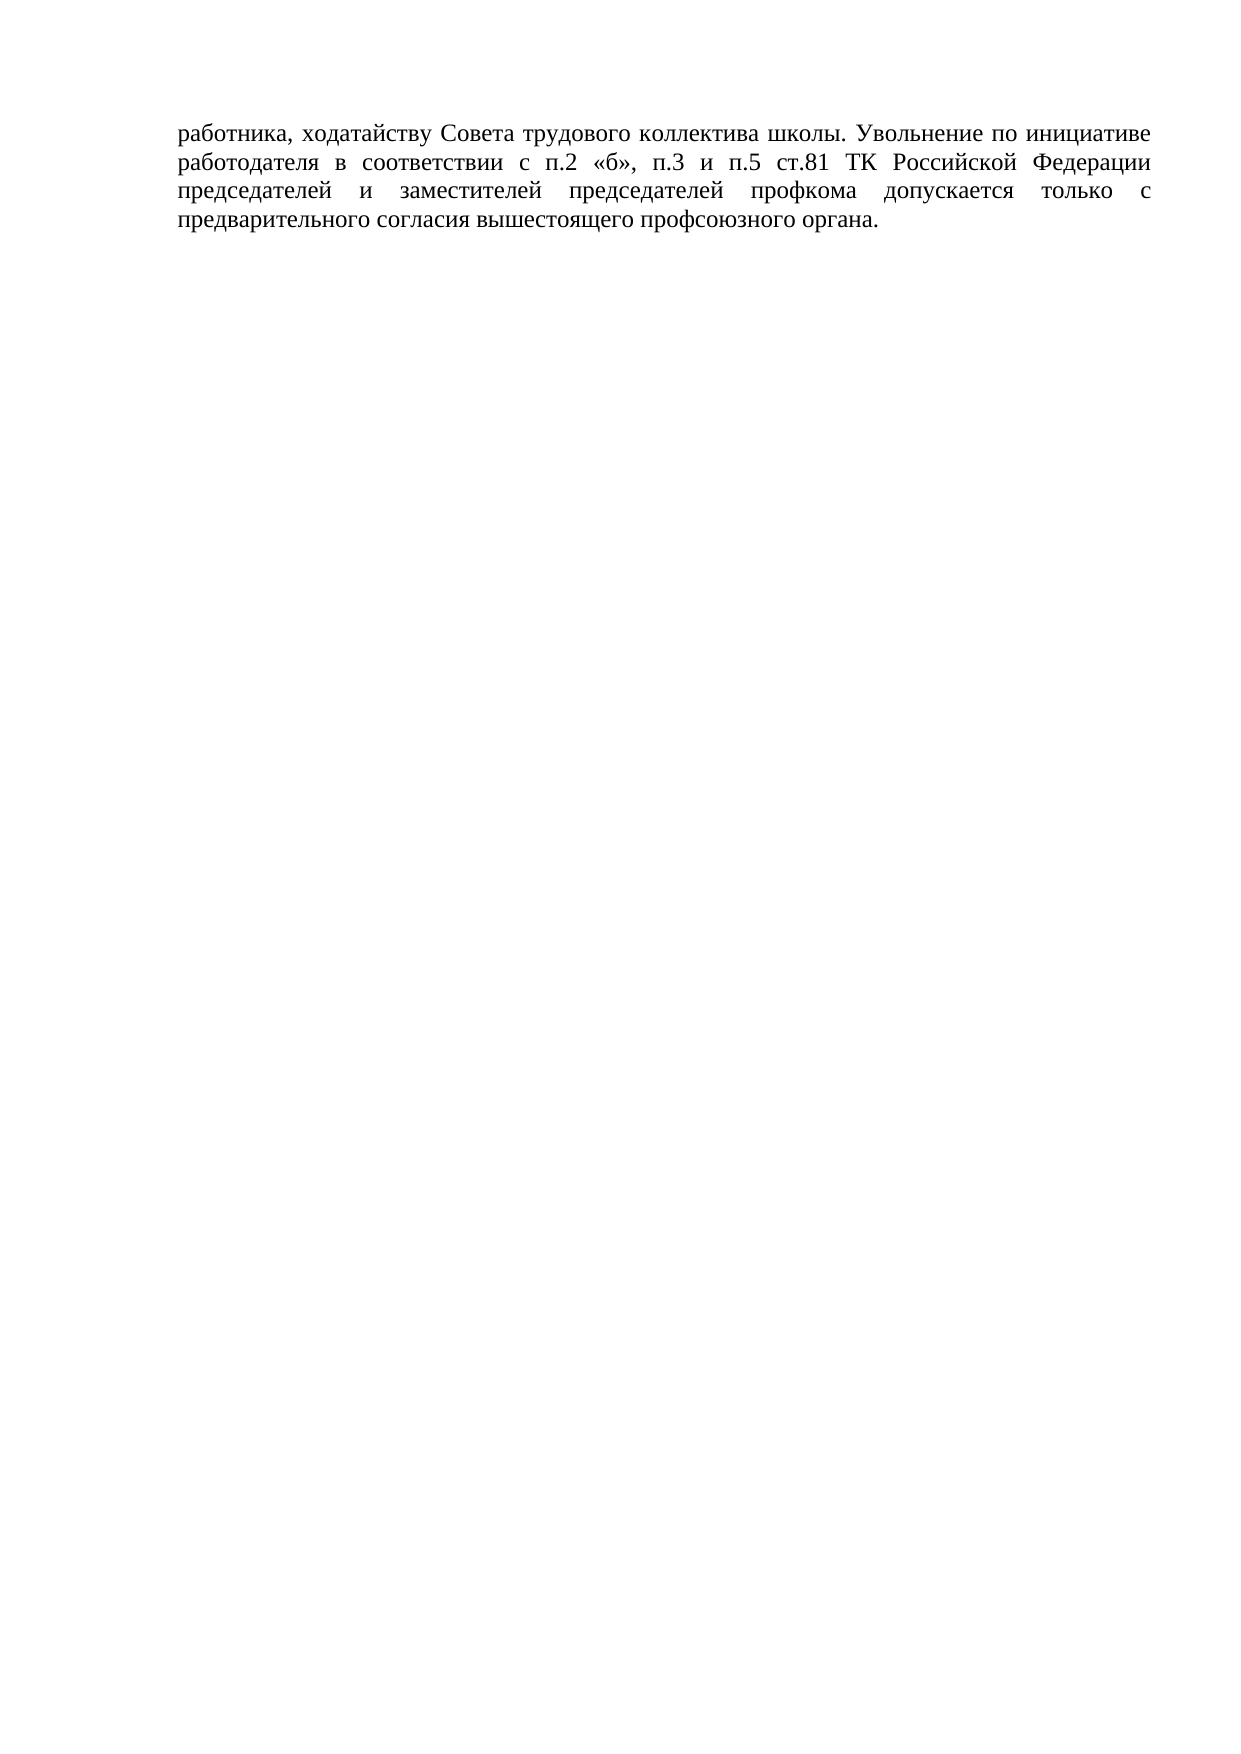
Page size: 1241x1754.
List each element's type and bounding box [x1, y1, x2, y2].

list [177, 118, 1152, 233]
